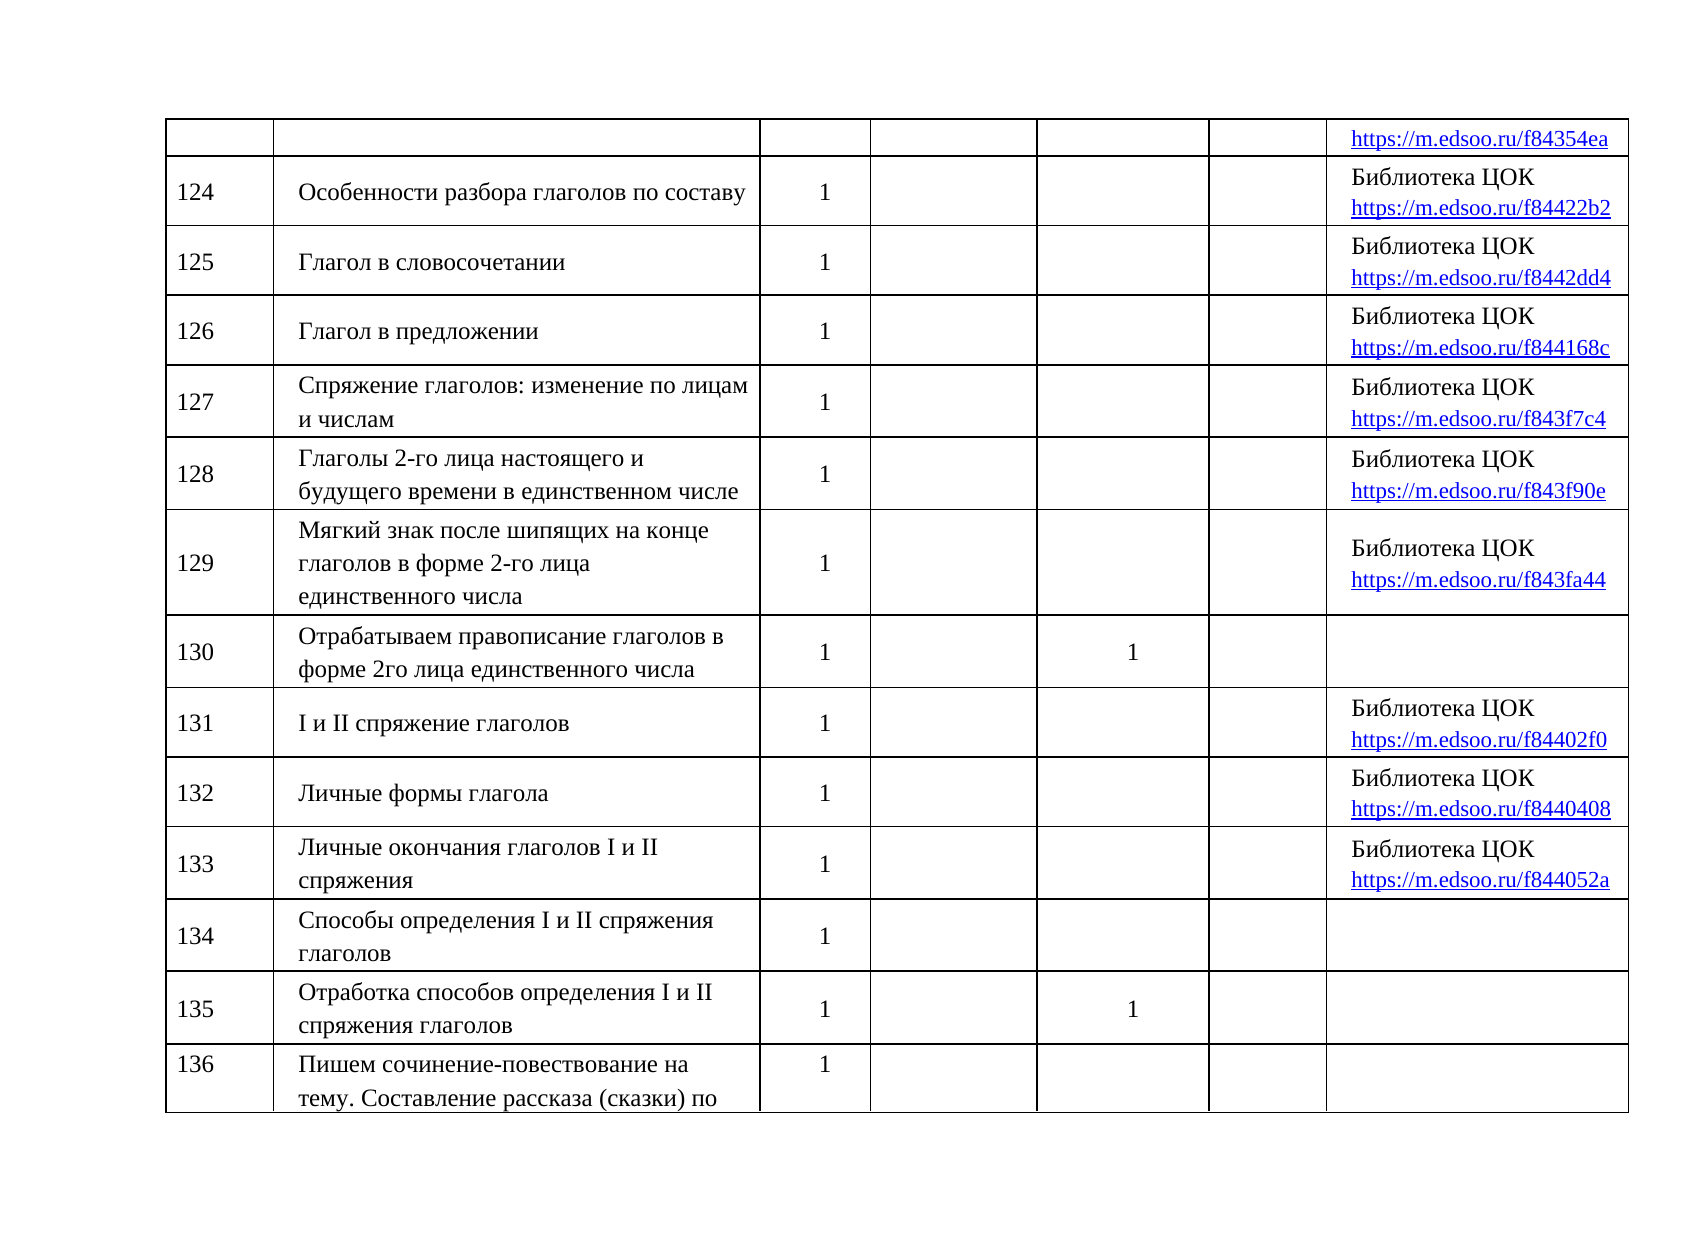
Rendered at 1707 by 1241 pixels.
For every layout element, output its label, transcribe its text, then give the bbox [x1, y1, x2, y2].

table_cell Библиотека ЦОК https://m.edsoo.ru/f84422b2 [1327, 157, 1628, 225]
table_cell [871, 366, 1036, 436]
table_cell Библиотека ЦОК https://m.edsoo.ru/f84402f0 [1327, 688, 1628, 756]
table_cell [1210, 616, 1326, 686]
table_cell 1 [761, 688, 870, 756]
table_cell 135 [167, 972, 273, 1043]
table_cell 125 [167, 226, 273, 294]
table_cell Библиотека ЦОК https://m.edsoo.ru/f844168c [1327, 296, 1628, 364]
table_cell 130 [167, 616, 273, 686]
table_cell [1210, 1045, 1326, 1111]
table_cell 136 [167, 1045, 273, 1111]
table_cell [871, 758, 1036, 826]
table_cell [871, 1045, 1036, 1111]
table_cell Способы определения I и II спряжения глаголов [274, 900, 759, 970]
table_cell [1038, 366, 1208, 436]
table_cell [274, 120, 759, 155]
table_cell 131 [167, 688, 273, 756]
table_cell [1210, 510, 1326, 614]
table_cell 1 [761, 438, 870, 509]
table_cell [1327, 120, 1628, 155]
table_cell 1 [1038, 616, 1208, 686]
table_cell 124 [167, 157, 273, 225]
table_cell [1038, 758, 1208, 826]
table_cell 1 [761, 972, 870, 1043]
table_cell 1 [761, 1045, 870, 1111]
table_cell [1038, 510, 1208, 614]
table_cell [871, 438, 1036, 509]
table_cell [1210, 688, 1326, 756]
table_cell [871, 296, 1036, 364]
table_cell [1210, 120, 1326, 155]
table_cell [871, 510, 1036, 614]
table_cell Глагол в предложении [274, 296, 759, 364]
table_cell [871, 616, 1036, 686]
table_cell [1038, 688, 1208, 756]
table_cell Отработка способов определения I и II спряжения глаголов [274, 972, 759, 1043]
table_cell [1210, 758, 1326, 826]
table_cell 1 [761, 157, 870, 225]
table_cell [1038, 120, 1208, 155]
table_cell 123 [167, 120, 273, 155]
table_cell 129 [167, 510, 273, 614]
table_cell [1327, 972, 1628, 1043]
table_cell Особенности разбора глаголов по составу [274, 157, 759, 225]
table_cell 1 [761, 296, 870, 364]
table_cell Библиотека ЦОК https://m.edsoo.ru/f844052a [1327, 827, 1628, 898]
table_cell [871, 827, 1036, 898]
table_cell [871, 120, 1036, 155]
table_cell [1038, 827, 1208, 898]
table_cell [1210, 972, 1326, 1043]
table_cell [871, 972, 1036, 1043]
table_cell Отрабатываем правописание глаголов в форме 2­го лица единственного числа [274, 616, 759, 686]
table_cell [871, 157, 1036, 225]
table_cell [274, 1045, 759, 1111]
table_cell 128 [167, 438, 273, 509]
table_cell Личные окончания глаголов I и II спряжения [274, 827, 759, 898]
table_cell [1210, 827, 1326, 898]
table_cell 1 [1038, 972, 1208, 1043]
table_cell 126 [167, 296, 273, 364]
table_cell 1 [761, 120, 870, 155]
table_cell 1 [761, 827, 870, 898]
table_cell Мягкий знак после шипящих на конце глаголов в форме 2-го лица единственного числа [274, 510, 759, 614]
table_cell [1038, 296, 1208, 364]
table_cell 132 [167, 758, 273, 826]
table_cell 1 [761, 226, 870, 294]
table_cell Библиотека ЦОК https://m.edsoo.ru/f843f7c4 [1327, 366, 1628, 436]
table_cell 133 [167, 827, 273, 898]
table_cell Библиотека ЦОК https://m.edsoo.ru/f843f90e [1327, 438, 1628, 509]
table_cell [1210, 157, 1326, 225]
table_cell 127 [167, 366, 273, 436]
table_cell 1 [761, 366, 870, 436]
table_cell 1 [761, 900, 870, 970]
table_cell [1327, 900, 1628, 970]
table_cell [1038, 1045, 1208, 1111]
table_cell Библиотека ЦОК https://m.edsoo.ru/f8442dd4 [1327, 226, 1628, 294]
table_cell [1038, 438, 1208, 509]
table_cell 1 [761, 616, 870, 686]
table_cell [1210, 900, 1326, 970]
table_cell [1327, 616, 1628, 686]
table_cell Библиотека ЦОК https://m.edsoo.ru/f8440408 [1327, 758, 1628, 826]
table_cell Личные формы глагола [274, 758, 759, 826]
table_cell [1038, 157, 1208, 225]
table_cell 1 [761, 510, 870, 614]
table_cell [871, 226, 1036, 294]
table_cell Глагол в словосочетании [274, 226, 759, 294]
table_cell [1038, 900, 1208, 970]
table_cell Спряжение глаголов: изменение по лицам и числам [274, 366, 759, 436]
table_cell [1038, 226, 1208, 294]
table_cell [871, 688, 1036, 756]
table_cell Библиотека ЦОК https://m.edsoo.ru/f843fa44 [1327, 510, 1628, 614]
table_cell I и II спряжение глаголов [274, 688, 759, 756]
table_cell [1210, 438, 1326, 509]
table_cell 1 [761, 758, 870, 826]
table_cell Глаголы 2-го лица настоящего и будущего времени в единственном числе [274, 438, 759, 509]
table_cell [1210, 366, 1326, 436]
table_cell [1210, 296, 1326, 364]
table_cell 134 [167, 900, 273, 970]
table_cell [1327, 1045, 1628, 1111]
table_cell [1210, 226, 1326, 294]
table_cell [871, 900, 1036, 970]
